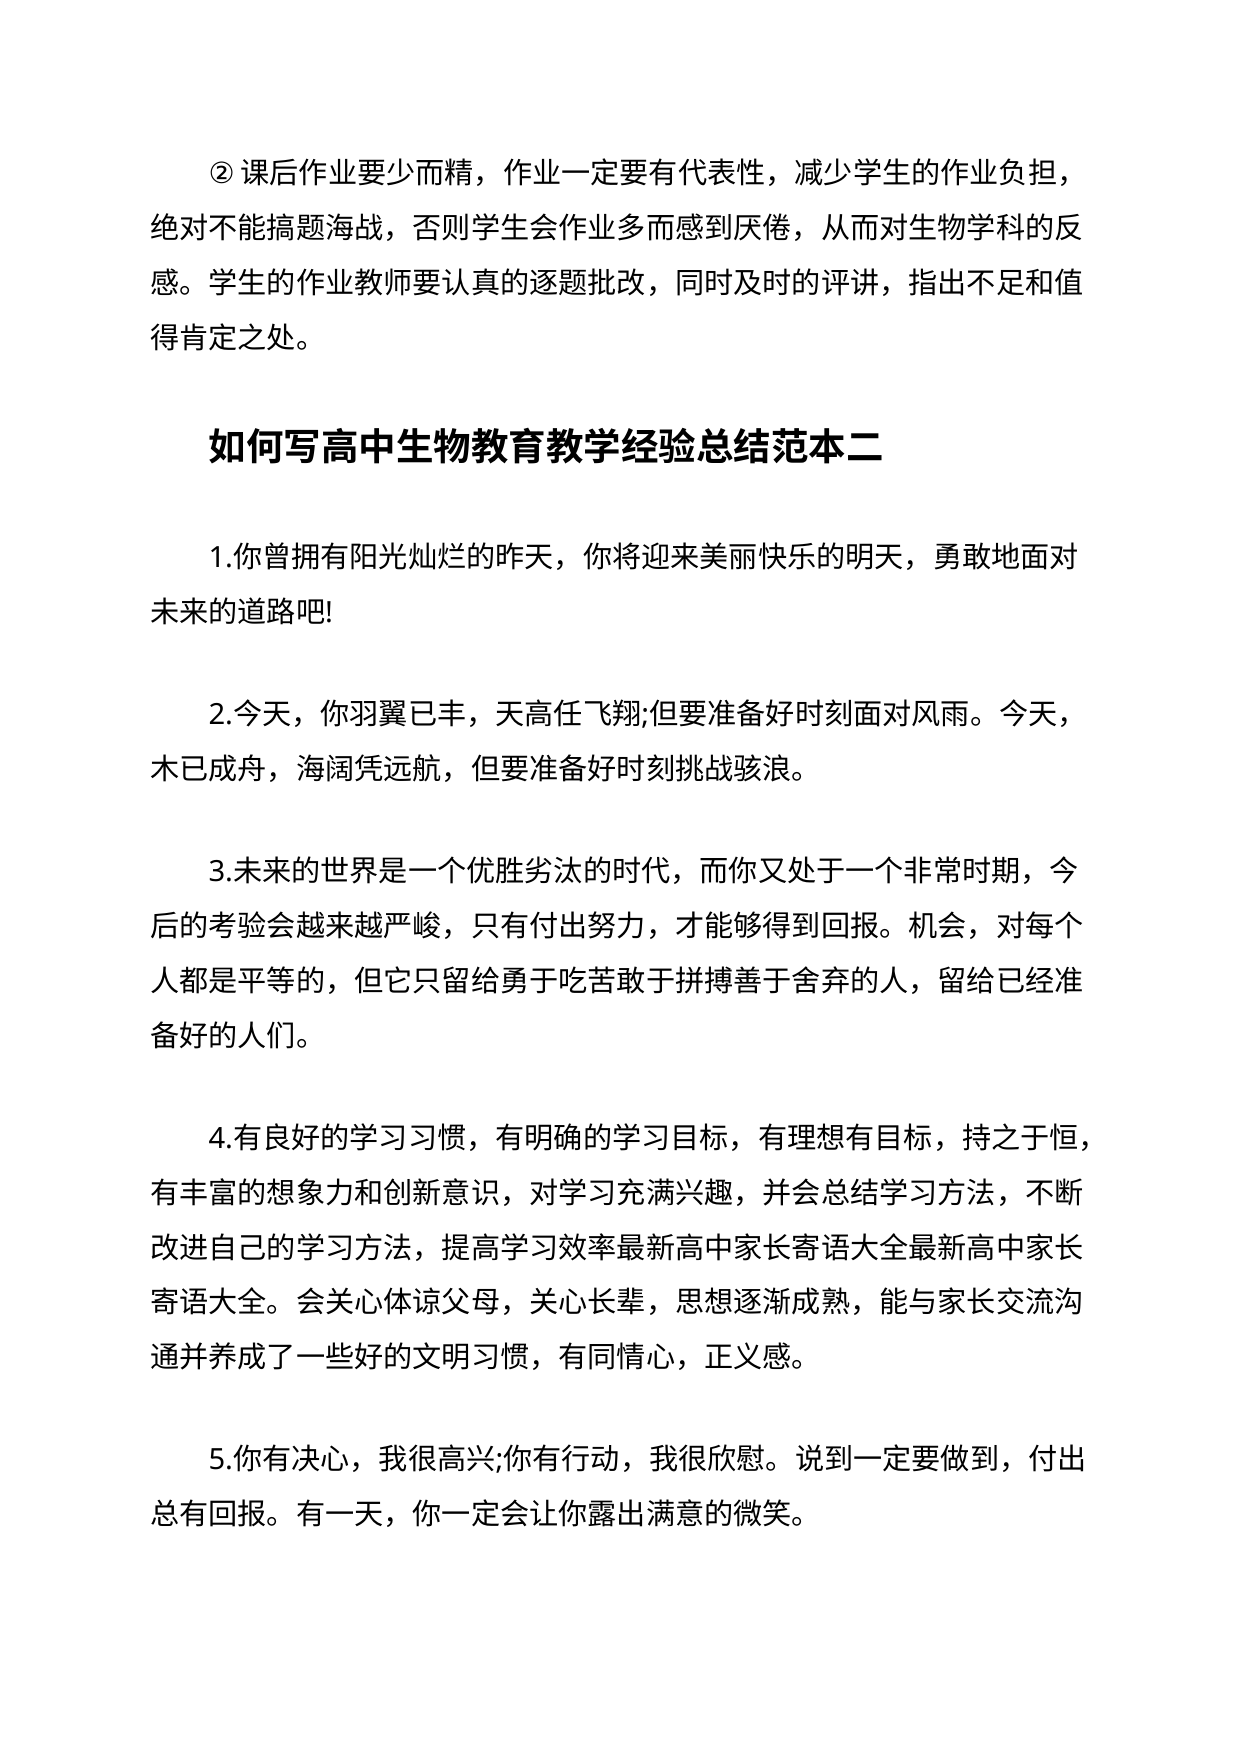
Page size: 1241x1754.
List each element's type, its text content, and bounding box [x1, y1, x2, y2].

text 1.你曾拥有阳光灿烂的昨天，你将迎来美丽快乐的明天，勇敢地面对未来的道路吧! [150, 534, 1090, 631]
text 4.有良好的学习习惯，有明确的学习目标，有理想有目标，持之于恒，有丰富的想象力和创新意识，对学习充满兴趣，并会总结学习方法，不断改进自己的学习方法，提高学习效率最新高中家长寄语大全最新高中家长寄语大全。会关心体谅父母，关心长辈，思想逐渐成熟，能与家长交流沟通并养成了一些好的文明习惯，有同情心，正义感。 [150, 1114, 1090, 1376]
text 如何写高中生物教育教学经验总结范本二 [150, 417, 1090, 471]
text 5.你有决心，我很高兴;你有行动，我很欣慰。说到一定要做到，付出总有回报。有一天，你一定会让你露出满意的微笑。 [150, 1436, 1090, 1533]
text 3.未来的世界是一个优胜劣汰的时代，而你又处于一个非常时期，今后的考验会越来越严峻，只有付出努力，才能够得到回报。机会，对每个人都是平等的，但它只留给勇于吃苦敢于拼搏善于舍弃的人，留给已经准备好的人们。 [150, 848, 1090, 1055]
text 2.今天，你羽翼已丰，天高任飞翔;但要准备好时刻面对风雨。今天，木已成舟，海阔凭远航，但要准备好时刻挑战骇浪。 [150, 691, 1090, 788]
text ②课后作业要少而精，作业一定要有代表性，减少学生的作业负担，绝对不能搞题海战，否则学生会作业多而感到厌倦，从而对生物学科的反感。学生的作业教师要认真的逐题批改，同时及时的评讲，指出不足和值得肯定之处。 [150, 150, 1090, 357]
